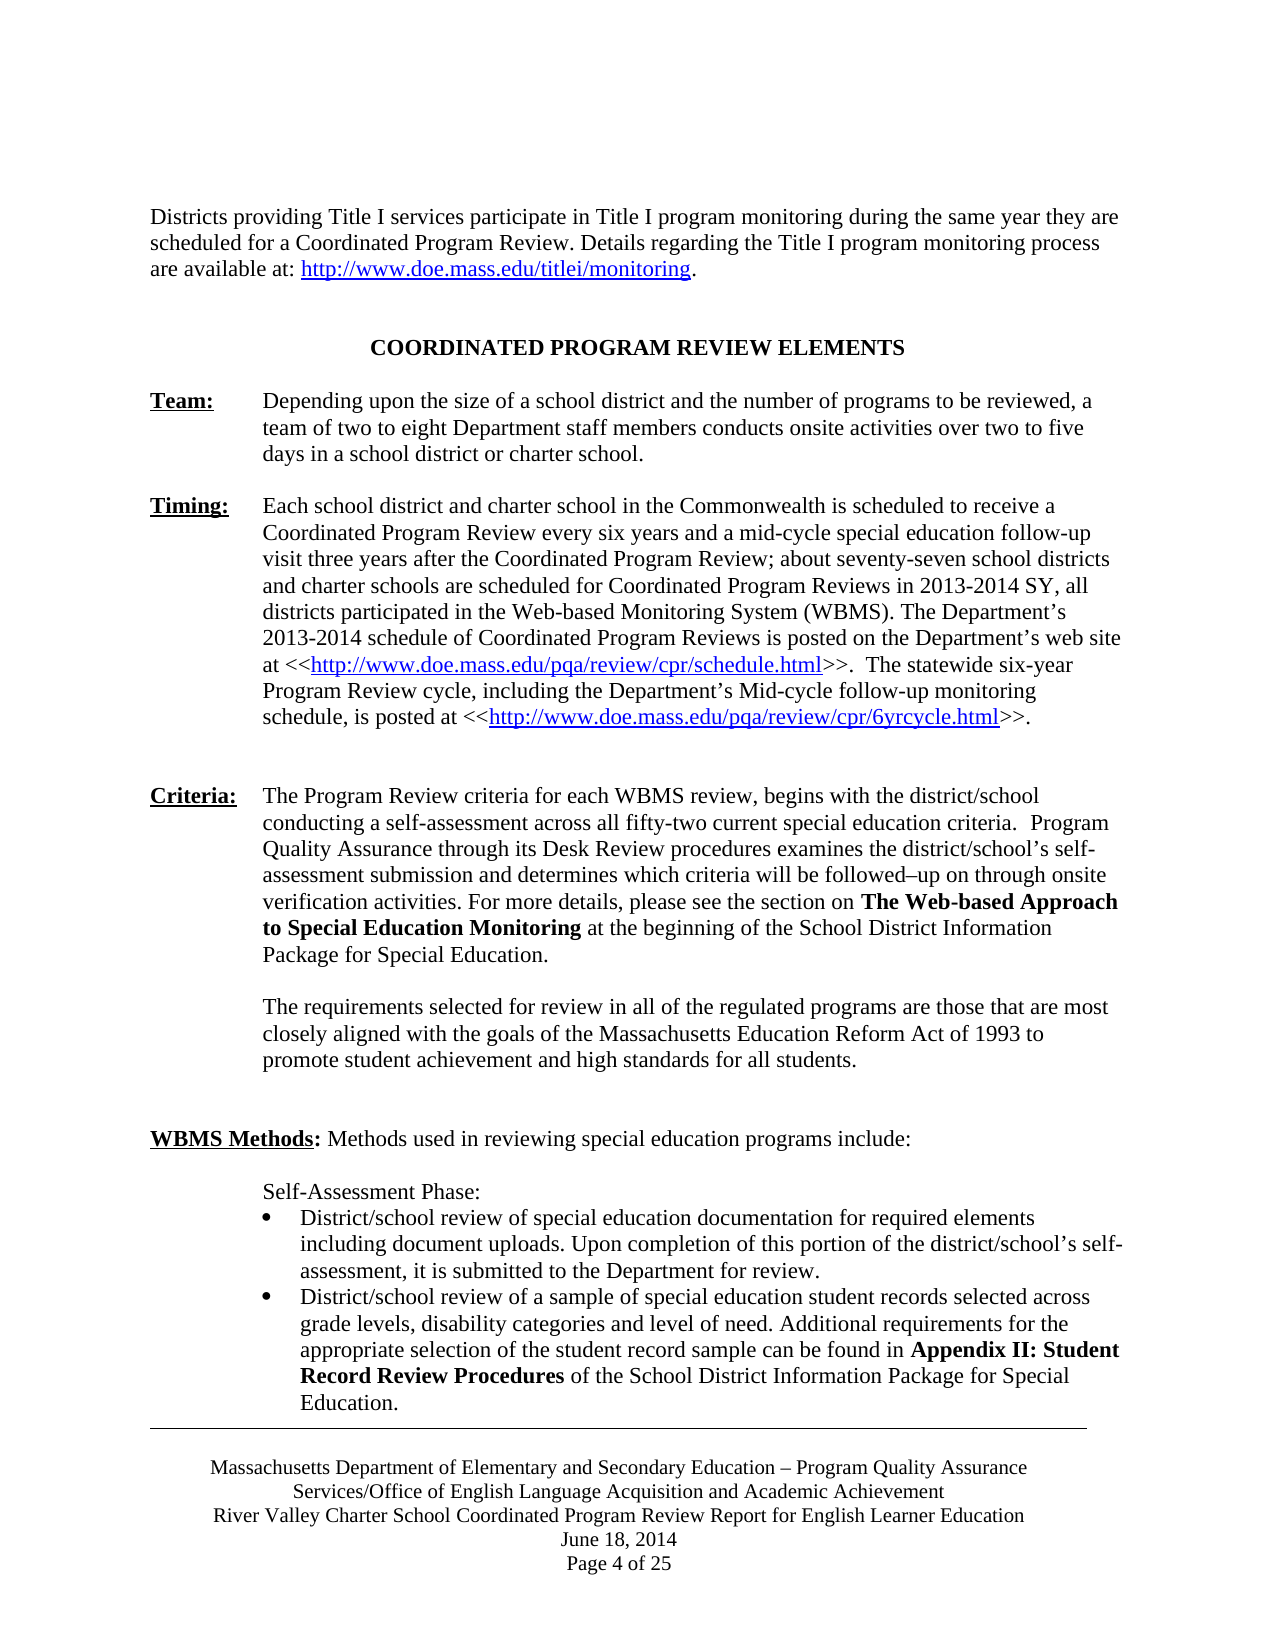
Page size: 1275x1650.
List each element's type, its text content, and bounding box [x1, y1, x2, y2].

text Districts providing Title I services participate in Title I program monitoring during the same year they are scheduled for a Coordinated Program Review. Details regarding the Title I program monitoring process are available at: http://www.doe.mass.edu/titlei/monitoring. [150, 203, 1125, 282]
text Criteria: The Program Review criteria for each WBMS review, begins with the district/school conducting a self-assessment across all fifty-two current special education criteria. Program Quality Assurance through its Desk Review procedures examines the district/school’s self-assessment submission and determines which criteria will be followed–up on through onsite verification activities. For more details, please see the section on The Web-based Approach to Special Education Monitoring at the beginning of the School District Information Package for Special Education. [150, 782, 1125, 967]
text Self-Assessment Phase: [262, 1178, 1125, 1204]
text Team: Depending upon the size of a school district and the number of programs to be reviewed, a team of two to eight Department staff members conducts onsite activities over two to five days in a school district or charter school. [150, 387, 1125, 466]
text WBMS Methods: Methods used in reviewing special education programs include: [150, 1125, 1125, 1151]
text Timing: Each school district and charter school in the Commonwealth is scheduled to receive a Coordinated Program Review every six years and a mid-cycle special education follow-up visit three years after the Coordinated Program Review; about seventy-seven school districts and charter schools are scheduled for Coordinated Program Reviews in 2013-2014 SY, all districts participated in the Web-based Monitoring System (WBMS). The Department’s 2013-2014 schedule of Coordinated Program Reviews is posted on the Department’s web site at <<http://www.doe.mass.edu/pqa/review/cpr/schedule.html>>. The statewide six-year Program Review cycle, including the Department’s Mid-cycle follow-up monitoring schedule, is posted at <<http://www.doe.mass.edu/pqa/review/cpr/6yrcycle.html>>. [150, 493, 1125, 730]
text COORDINATED PROGRAM REVIEW ELEMENTS [150, 334, 1125, 361]
list District/school review of a sample of special education student records selected across grade levels, disability categories and level of need. Additional requirements for the appropriate selection of the student record sample can be found in Appendix II: Student Record Review Procedures of the School District Information Package for Special Education. [262, 1283, 1125, 1415]
text The requirements selected for review in all of the regulated programs are those that are most closely aligned with the goals of the Massachusetts Education Reform Act of 1993 to promote student achievement and high standards for all students. [159, 993, 1125, 1072]
list District/school review of special education documentation for required elements including document uploads. Upon completion of this portion of the district/school’s self-assessment, it is submitted to the Department for review. [262, 1204, 1125, 1283]
